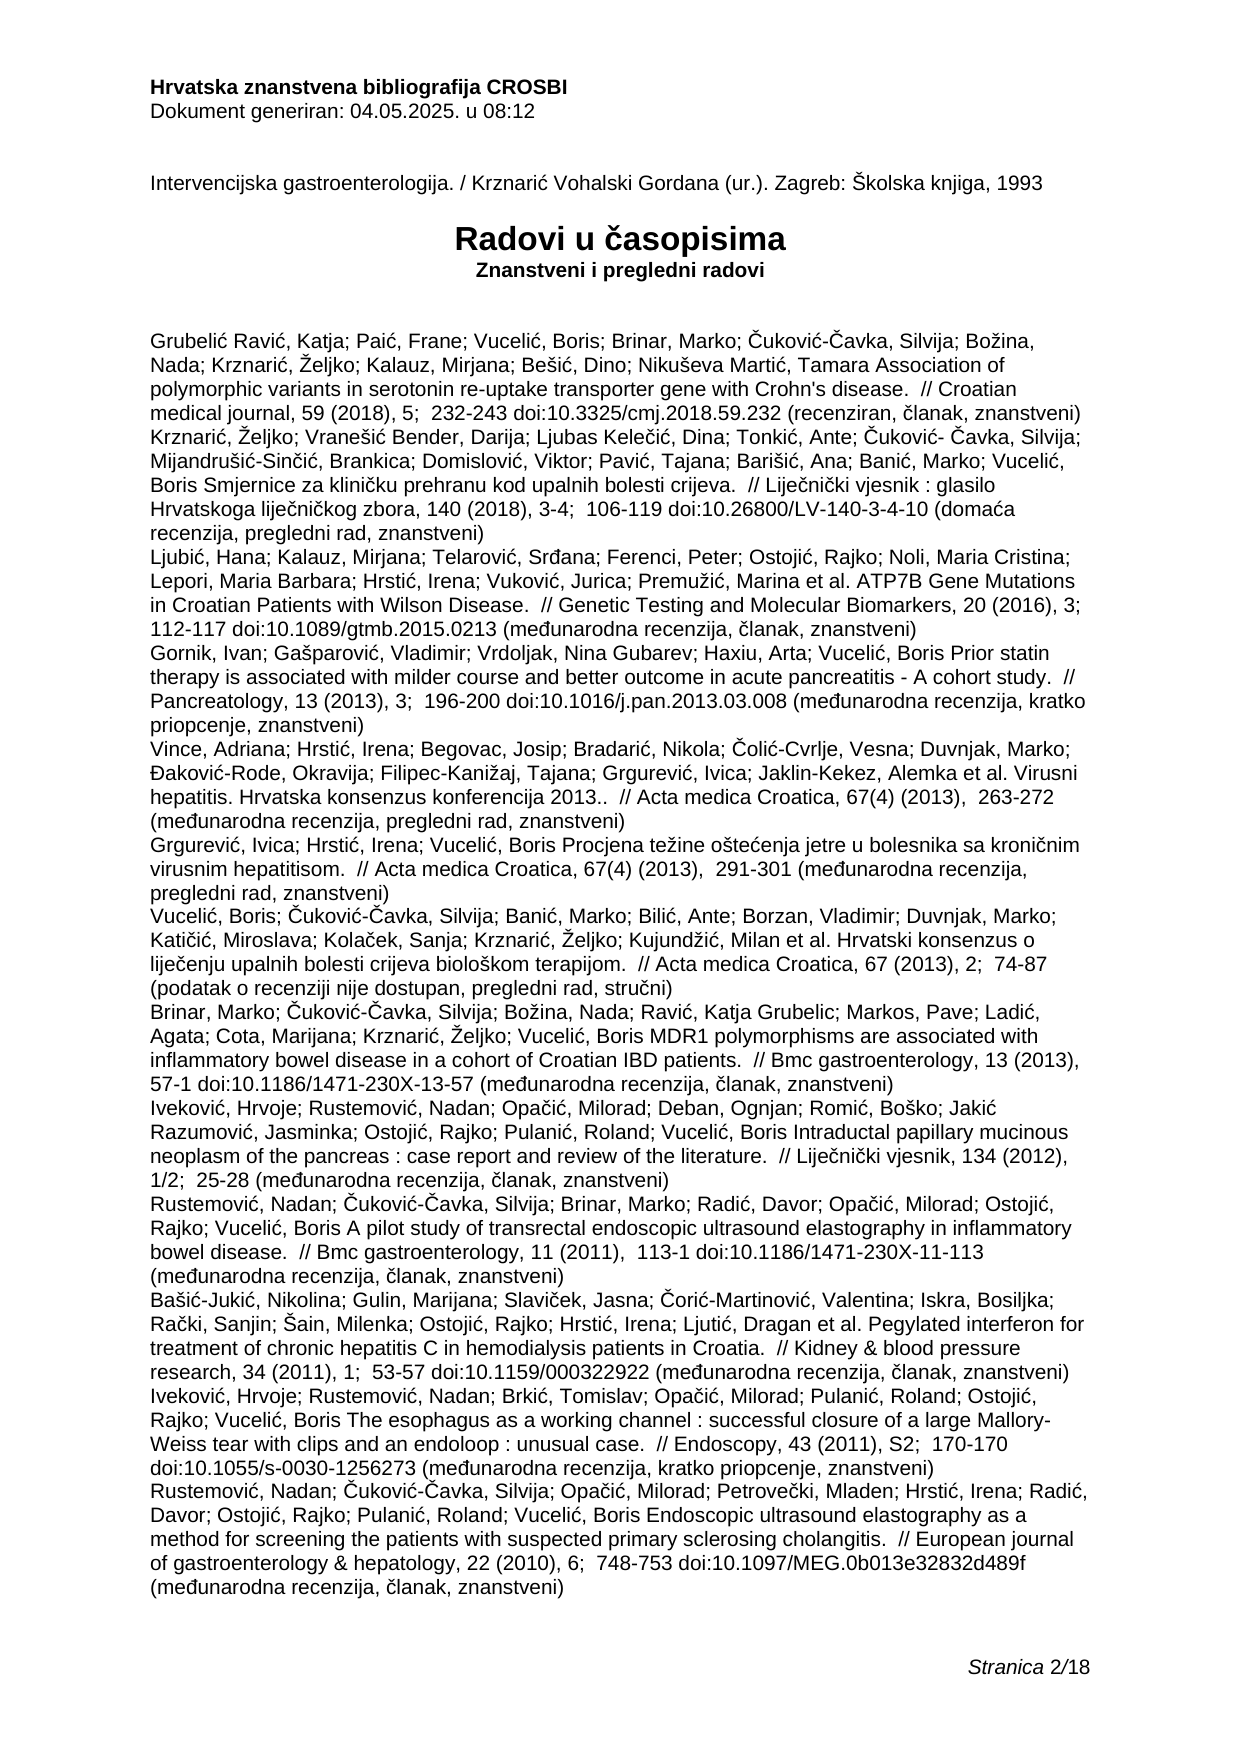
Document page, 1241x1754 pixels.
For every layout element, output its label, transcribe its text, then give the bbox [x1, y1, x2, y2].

text Grubelić Ravić, Katja; Paić, Frane; Vucelić, Boris; Brinar, Marko; Čuković-Čavka, Silvija; Božina, Nada; Krznarić, Željko; Kalauz, Mirjana; Bešić, Dino; Nikuševa Martić, Tamara [150, 329, 1090, 425]
text Ljubić, Hana; Kalauz, Mirjana; Telarović, Srđana; Ferenci, Peter; Ostojić, Rajko; Noli, Maria Cristina; Lepori, Maria Barbara; Hrstić, Irena; Vuković, Jurica; Premužić, Marina et al. [150, 545, 1090, 641]
text Gornik, Ivan; Gašparović, Vladimir; Vrdoljak, Nina Gubarev; Haxiu, Arta; Vucelić, Boris [150, 641, 1090, 737]
text Rustemović, Nadan; Čuković-Čavka, Silvija; Brinar, Marko; Radić, Davor; Opačić, Milorad; Ostojić, Rajko; Vucelić, Boris [150, 1192, 1090, 1288]
subtitle Znanstveni i pregledni radovi [150, 257, 1090, 281]
subtitle Radovi u časopisima [150, 219, 1090, 257]
text Bašić-Jukić, Nikolina; Gulin, Marijana; Slaviček, Jasna; Čorić-Martinović, Valentina; Iskra, Bosiljka; Rački, Sanjin; Šain, Milenka; Ostojić, Rajko; Hrstić, Irena; Ljutić, Dragan et al. [150, 1288, 1090, 1383]
text Iveković, Hrvoje; Rustemović, Nadan; Opačić, Milorad; Deban, Ognjan; Romić, Boško; Jakić Razumović, Jasminka; Ostojić, Rajko; Pulanić, Roland; Vucelić, Boris [150, 1096, 1090, 1192]
text Krznarić, Željko; Vranešić Bender, Darija; Ljubas Kelečić, Dina; Tonkić, Ante; Čuković- Čavka, Silvija; Mijandrušić-Sinčić, Brankica; Domislović, Viktor; Pavić, Tajana; Barišić, Ana; Banić, Marko; Vucelić, Boris [150, 425, 1090, 545]
text Iveković, Hrvoje; Rustemović, Nadan; Brkić, Tomislav; Opačić, Milorad; Pulanić, Roland; Ostojić, Rajko; Vucelić, Boris [150, 1383, 1090, 1479]
text Brinar, Marko; Čuković-Čavka, Silvija; Božina, Nada; Ravić, Katja Grubelic; Markos, Pave; Ladić, Agata; Cota, Marijana; Krznarić, Željko; Vucelić, Boris [150, 1000, 1090, 1096]
text Grgurević, Ivica; Hrstić, Irena; Vucelić, Boris [150, 832, 1090, 904]
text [150, 171, 1090, 195]
text Rustemović, Nadan; Čuković-Čavka, Silvija; Opačić, Milorad; Petrovečki, Mladen; Hrstić, Irena; Radić, Davor; Ostojić, Rajko; Pulanić, Roland; Vucelić, Boris [150, 1479, 1090, 1599]
text Vince, Adriana; Hrstić, Irena; Begovac, Josip; Bradarić, Nikola; Čolić-Cvrlje, Vesna; Duvnjak, Marko; Đaković-Rode, Okravija; Filipec-Kanižaj, Tajana; Grgurević, Ivica; Jaklin-Kekez, Alemka et al. [150, 737, 1090, 832]
text Vucelić, Boris; Čuković-Čavka, Silvija; Banić, Marko; Bilić, Ante; Borzan, Vladimir; Duvnjak, Marko; Katičić, Miroslava; Kolaček, Sanja; Krznarić, Željko; Kujundžić, Milan et al. [150, 904, 1090, 1000]
